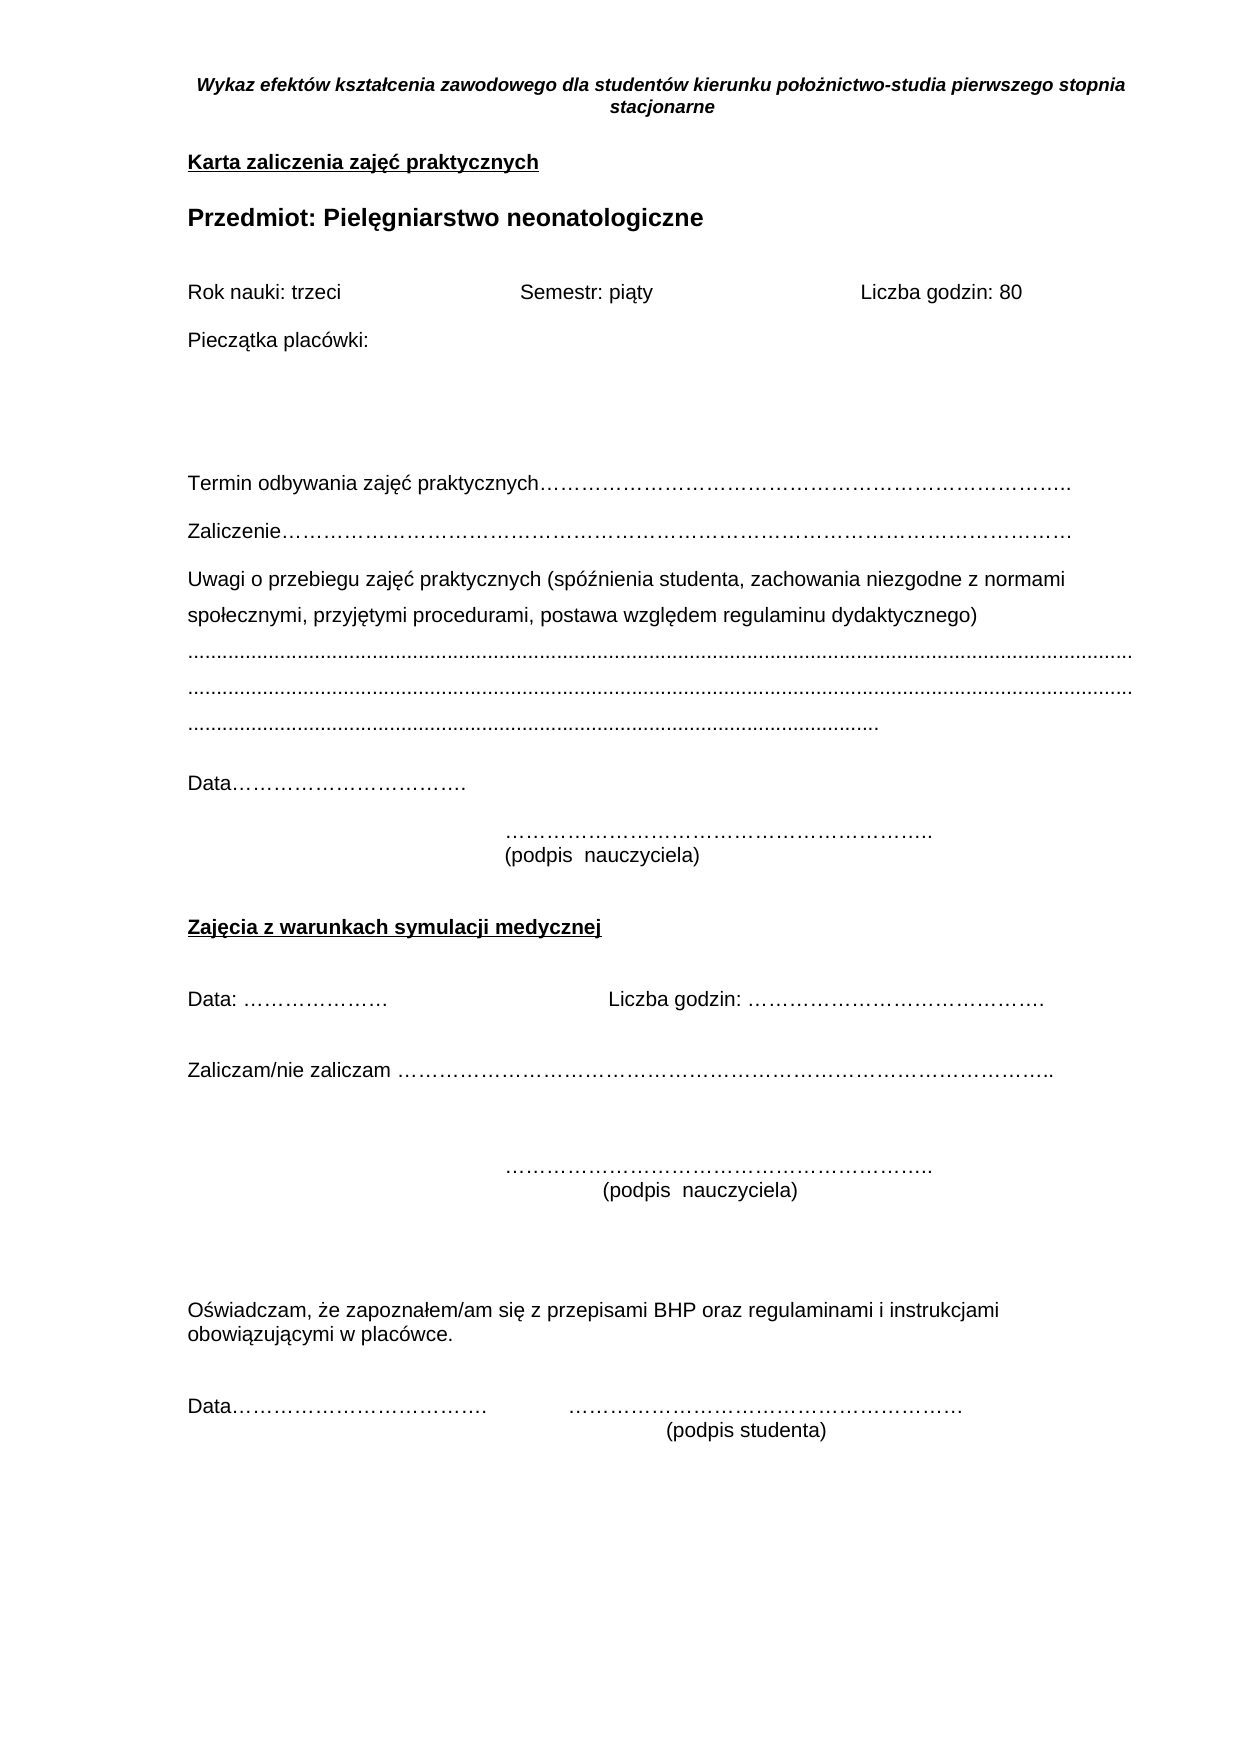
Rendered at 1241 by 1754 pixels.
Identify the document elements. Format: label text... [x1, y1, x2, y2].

text Karta zaliczenia zajęć praktycznych [187, 150, 1137, 174]
text (podpis nauczyciela) [187, 843, 1137, 867]
text Data: ………………… Liczba godzin: ……………………………………. [187, 986, 1137, 1010]
text Data………………………………. ………………………………………………… [187, 1394, 1137, 1418]
text ................................................................................................................................................................................................................................................................................................................................................................................................................................................................ [187, 639, 1137, 735]
text Zaliczenie…………………………………………………………………………………………………… [187, 519, 1137, 543]
text Rok nauki: trzeci Semestr: piąty Liczba godzin: 80 [187, 279, 1137, 303]
text Zajęcia z warunkach symulacji medycznej [187, 914, 1137, 938]
text …………………………………………………….. [187, 819, 1137, 843]
text (podpis studenta) [187, 1418, 1137, 1442]
text (podpis nauczyciela) [187, 1178, 1137, 1202]
text …………………………………………………….. [187, 1154, 1137, 1178]
text Przedmiot: Pielęgniarstwo neonatologiczne [187, 203, 1137, 231]
text Data……………………………. [187, 771, 1137, 794]
text Pieczątka placówki: [187, 327, 1137, 351]
text Oświadczam, że zapoznałem/am się z przepisami BHP oraz regulaminami i instrukcjami obowiązującymi w placówce. [187, 1298, 1137, 1346]
text Uwagi o przebiegu zajęć praktycznych (spóźnienia studenta, zachowania niezgodne z normami społecznymi, przyjętymi procedurami, postawa względem regulaminu dydaktycznego) [187, 567, 1137, 627]
text Termin odbywania zajęć praktycznych………………………………………………………………….. [187, 471, 1137, 495]
text Zaliczam/nie zaliczam ………………………………………………………………………………….. [187, 1058, 1137, 1082]
